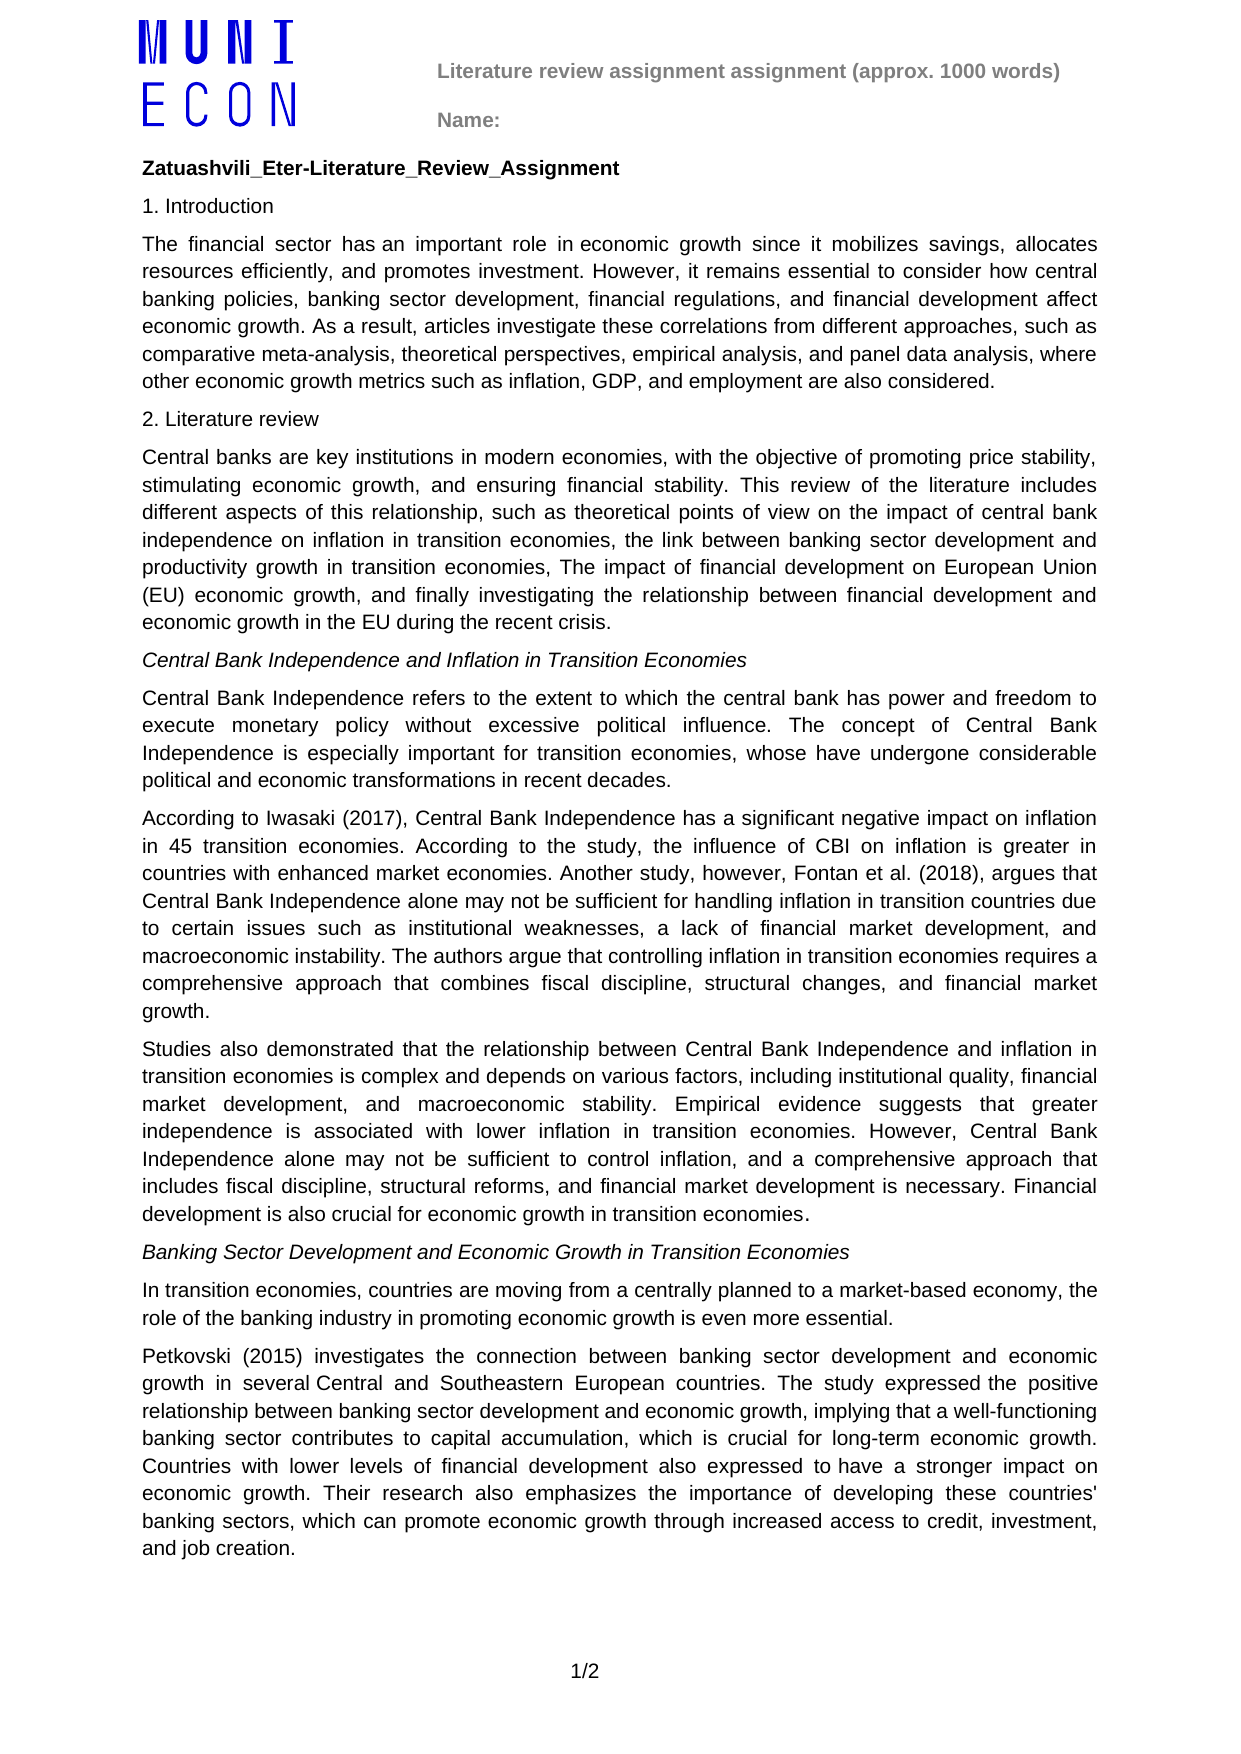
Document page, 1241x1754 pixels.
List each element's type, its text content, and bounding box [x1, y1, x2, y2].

text The financial sector has an important role in economic growth since it mobilizes savings, allocates resources efficiently, and promotes investment. However, it remains essential to consider how central banking policies, banking sector development, financial regulations, and financial development affect economic growth. As a result, articles investigate these correlations from different approaches, such as comparative meta-analysis, theoretical perspectives, empirical analysis, and panel data analysis, where other economic growth metrics such as inflation, GDP, and employment are also considered. [142, 232, 1098, 393]
text 1. Introduction [142, 194, 1098, 218]
text Petkovski (2015) investigates the connection between banking sector development and economic growth in several Central and Southeastern European countries. The study expressed the positive relationship between banking sector development and economic growth, implying that a well-functioning banking sector contributes to capital accumulation, which is crucial for long-term economic growth. Countries with lower levels of financial development also expressed to have a stronger impact on economic growth. Their research also emphasizes the importance of developing these countries' banking sectors, which can promote economic growth through increased access to credit, investment, and job creation. [142, 1343, 1098, 1560]
text Banking Sector Development and Economic Growth in Transition Economies [142, 1240, 1098, 1264]
text In transition economies, countries are moving from a centrally planned to a market-based economy, the role of the banking industry in promoting economic growth is even more essential. [142, 1278, 1098, 1329]
text Central Bank Independence and Inflation in Transition Economies [142, 648, 1098, 672]
text 2. Literature review [142, 407, 1098, 431]
text Central Bank Independence refers to the extent to which the central bank has power and freedom to execute monetary policy without excessive political influence. The concept of Central Bank Independence is especially important for transition economies, whose have undergone considerable political and economic transformations in recent decades. [142, 686, 1098, 792]
text Zatuashvili_Eter-Literature_Review_Assignment [142, 156, 1098, 180]
text Studies also demonstrated that the relationship between Central Bank Independence and inflation in transition economies is complex and depends on various factors, including institutional quality, financial market development, and macroeconomic stability. Empirical evidence suggests that greater independence is associated with lower inflation in transition economies. However, Central Bank Independence alone may not be sufficient to control inflation, and a comprehensive approach that includes fiscal discipline, structural reforms, and financial market development is necessary. Financial development is also crucial for economic growth in transition economies. [142, 1037, 1098, 1226]
text According to Iwasaki (2017), Central Bank Independence has a significant negative impact on inflation in 45 transition economies. According to the study, the influence of CBI on inflation is greater in countries with enhanced market economies. Another study, however, Fontan et al. (2018), argues that Central Bank Independence alone may not be sufficient for handling inflation in transition countries due to certain issues such as institutional weaknesses, a lack of financial market development, and macroeconomic instability. The authors argue that controlling inflation in transition economies requires a comprehensive approach that combines fiscal discipline, structural changes, and financial market growth. [142, 806, 1098, 1023]
text Central banks are key institutions in modern economies, with the objective of promoting price stability, stimulating economic growth, and ensuring financial stability. This review of the literature includes different aspects of this relationship, such as theoretical points of view on the impact of central bank independence on inflation in transition economies, the link between banking sector development and productivity growth in transition economies, The impact of financial development on European Union (EU) economic growth, and finally investigating the relationship between financial development and economic growth in the EU during the recent crisis. [142, 445, 1098, 634]
